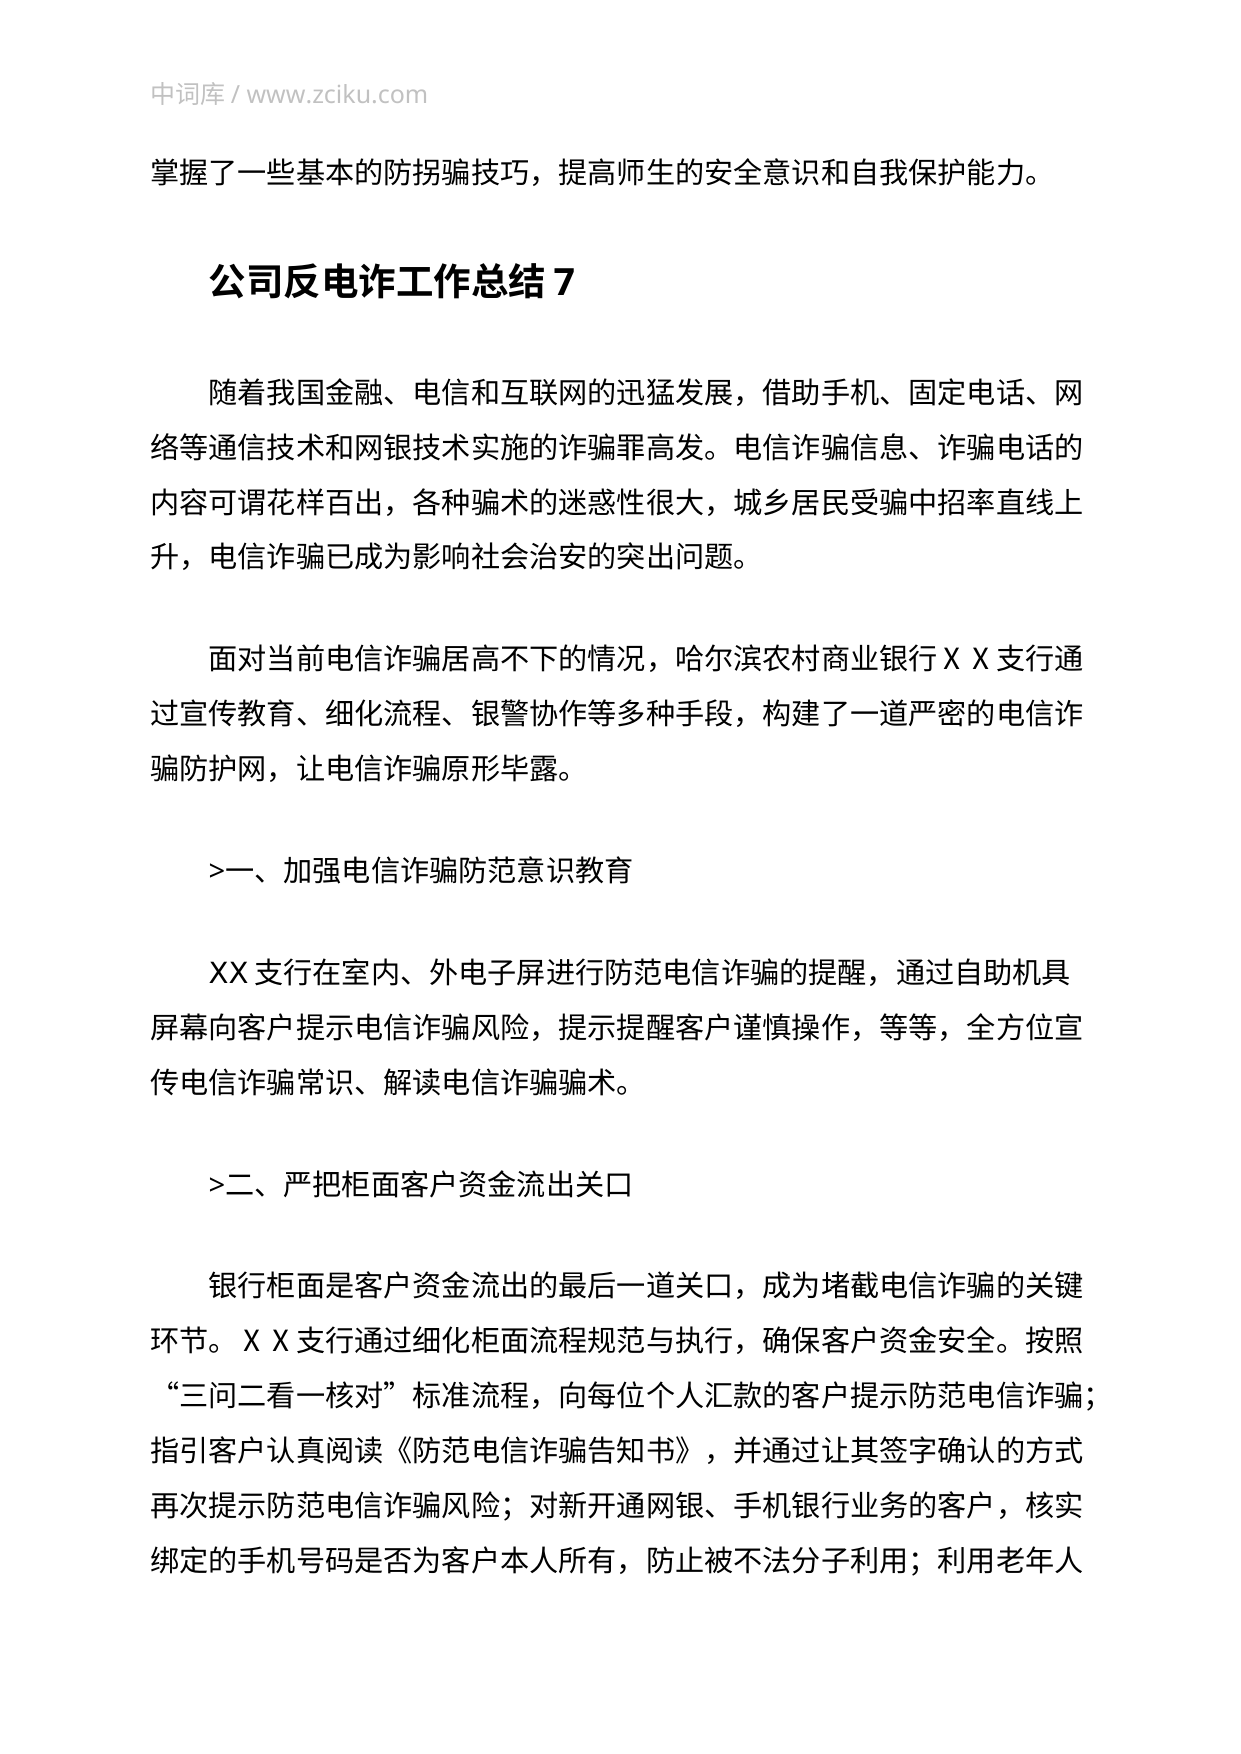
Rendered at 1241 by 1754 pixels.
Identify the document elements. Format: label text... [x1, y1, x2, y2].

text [150, 150, 1090, 192]
text >二、严把柜面客户资金流出关口 [150, 1161, 1090, 1203]
text 随着我国金融、电信和互联网的迅猛发展，借助手机、固定电话、网络等通信技术和网银技术实施的诈骗罪高发。电信诈骗信息、诈骗电话的内容可谓花样百出，各种骗术的迷惑性很大，城乡居民受骗中招率直线上升，电信诈骗已成为影响社会治安的突出问题。 [150, 369, 1090, 576]
text ⅩⅩ支行在室内、外电子屏进行防范电信诈骗的提醒，通过自助机具屏幕向客户提示电信诈骗风险，提示提醒客户谨慎操作，等等，全方位宣传电信诈骗常识、解读电信诈骗骗术。 [150, 949, 1090, 1102]
text 面对当前电信诈骗居高不下的情况，哈尔滨农村商业银行ⅩⅩ支行通过宣传教育、细化流程、银警协作等多种手段，构建了一道严密的电信诈骗防护网，让电信诈骗原形毕露。 [150, 636, 1090, 788]
text 公司反电诈工作总结7 [150, 252, 1090, 306]
text >一、加强电信诈骗防范意识教育 [150, 847, 1090, 890]
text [150, 1263, 1090, 1580]
